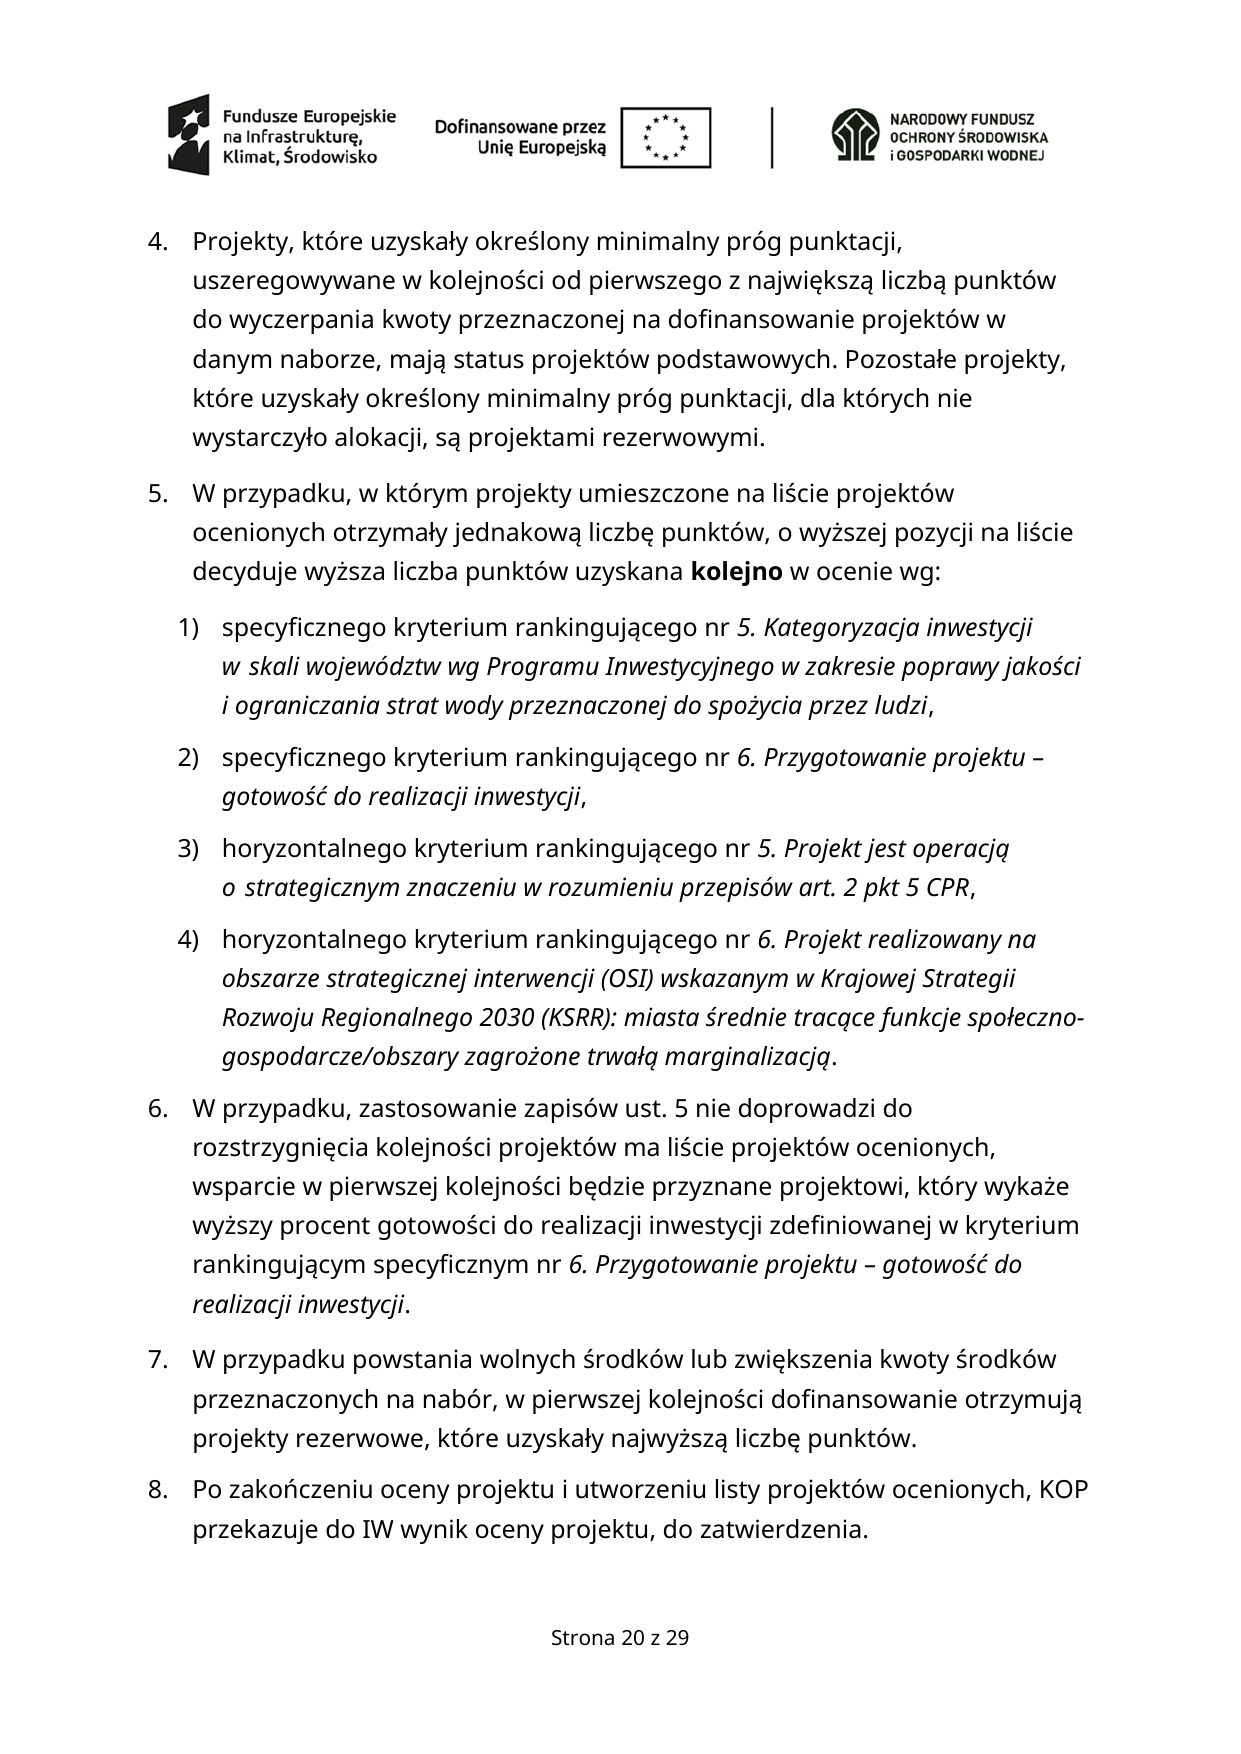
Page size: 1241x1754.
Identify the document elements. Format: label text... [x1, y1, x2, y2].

list W przypadku, zastosowanie zapisów ust. 5 nie doprowadzi do rozstrzygnięcia kolejności projektów ma liście projektów ocenionych, wsparcie w pierwszej kolejności będzie przyznane projektowi, który wykaże wyższy procent gotowości do realizacji inwestycji zdefiniowanej w kryterium rankingującym specyficznym nr 6. Przygotowanie projektu – gotowość do realizacji inwestycji. [148, 1091, 1092, 1320]
list W przypadku, w którym projekty umieszczone na liście projektów ocenionych otrzymały jednakową liczbę punktów, o wyższej pozycji na liście decyduje wyższa liczba punktów uzyskana kolejno w ocenie wg: [148, 476, 1092, 588]
list W przypadku powstania wolnych środków lub zwiększenia kwoty środków przeznaczonych na nabór, w pierwszej kolejności dofinansowanie otrzymują projekty rezerwowe, które uzyskały najwyższą liczbę punktów. [148, 1342, 1092, 1454]
picture [148, 73, 1092, 196]
list specyficznego kryterium rankingującego nr 6. Przygotowanie projektu – gotowość do realizacji inwestycji, [177, 740, 1092, 813]
list Projekty, które uzyskały określony minimalny próg punktacji, uszeregowywane w kolejności od pierwszego z największą liczbą punktów do wyczerpania kwoty przeznaczonej na dofinansowanie projektów w danym naborze, mają status projektów podstawowych. Pozostałe projekty, które uzyskały określony minimalny próg punktacji, dla których nie wystarczyło alokacji, są projektami rezerwowymi. [148, 224, 1092, 454]
list specyficznego kryterium rankingującego nr 5. Kategoryzacja inwestycji w skali województw wg Programu Inwestycyjnego w zakresie poprawy jakości i ograniczania strat wody przeznaczonej do spożycia przez ludzi, [177, 610, 1092, 722]
list Po zakończeniu oceny projektu i utworzeniu listy projektów ocenionych, KOP przekazuje do IW wynik oceny projektu, do zatwierdzenia. [148, 1472, 1092, 1545]
list horyzontalnego kryterium rankingującego nr 6. Projekt realizowany na obszarze strategicznej interwencji (OSI) wskazanym w Krajowej Strategii Rozwoju Regionalnego 2030 (KSRR): miasta średnie tracące funkcje społeczno-gospodarcze/obszary zagrożone trwałą marginalizacją. [177, 921, 1092, 1073]
list horyzontalnego kryterium rankingującego nr 5. Projekt jest operacją o strategicznym znaczeniu w rozumieniu przepisów art. 2 pkt 5 CPR, [177, 831, 1092, 904]
